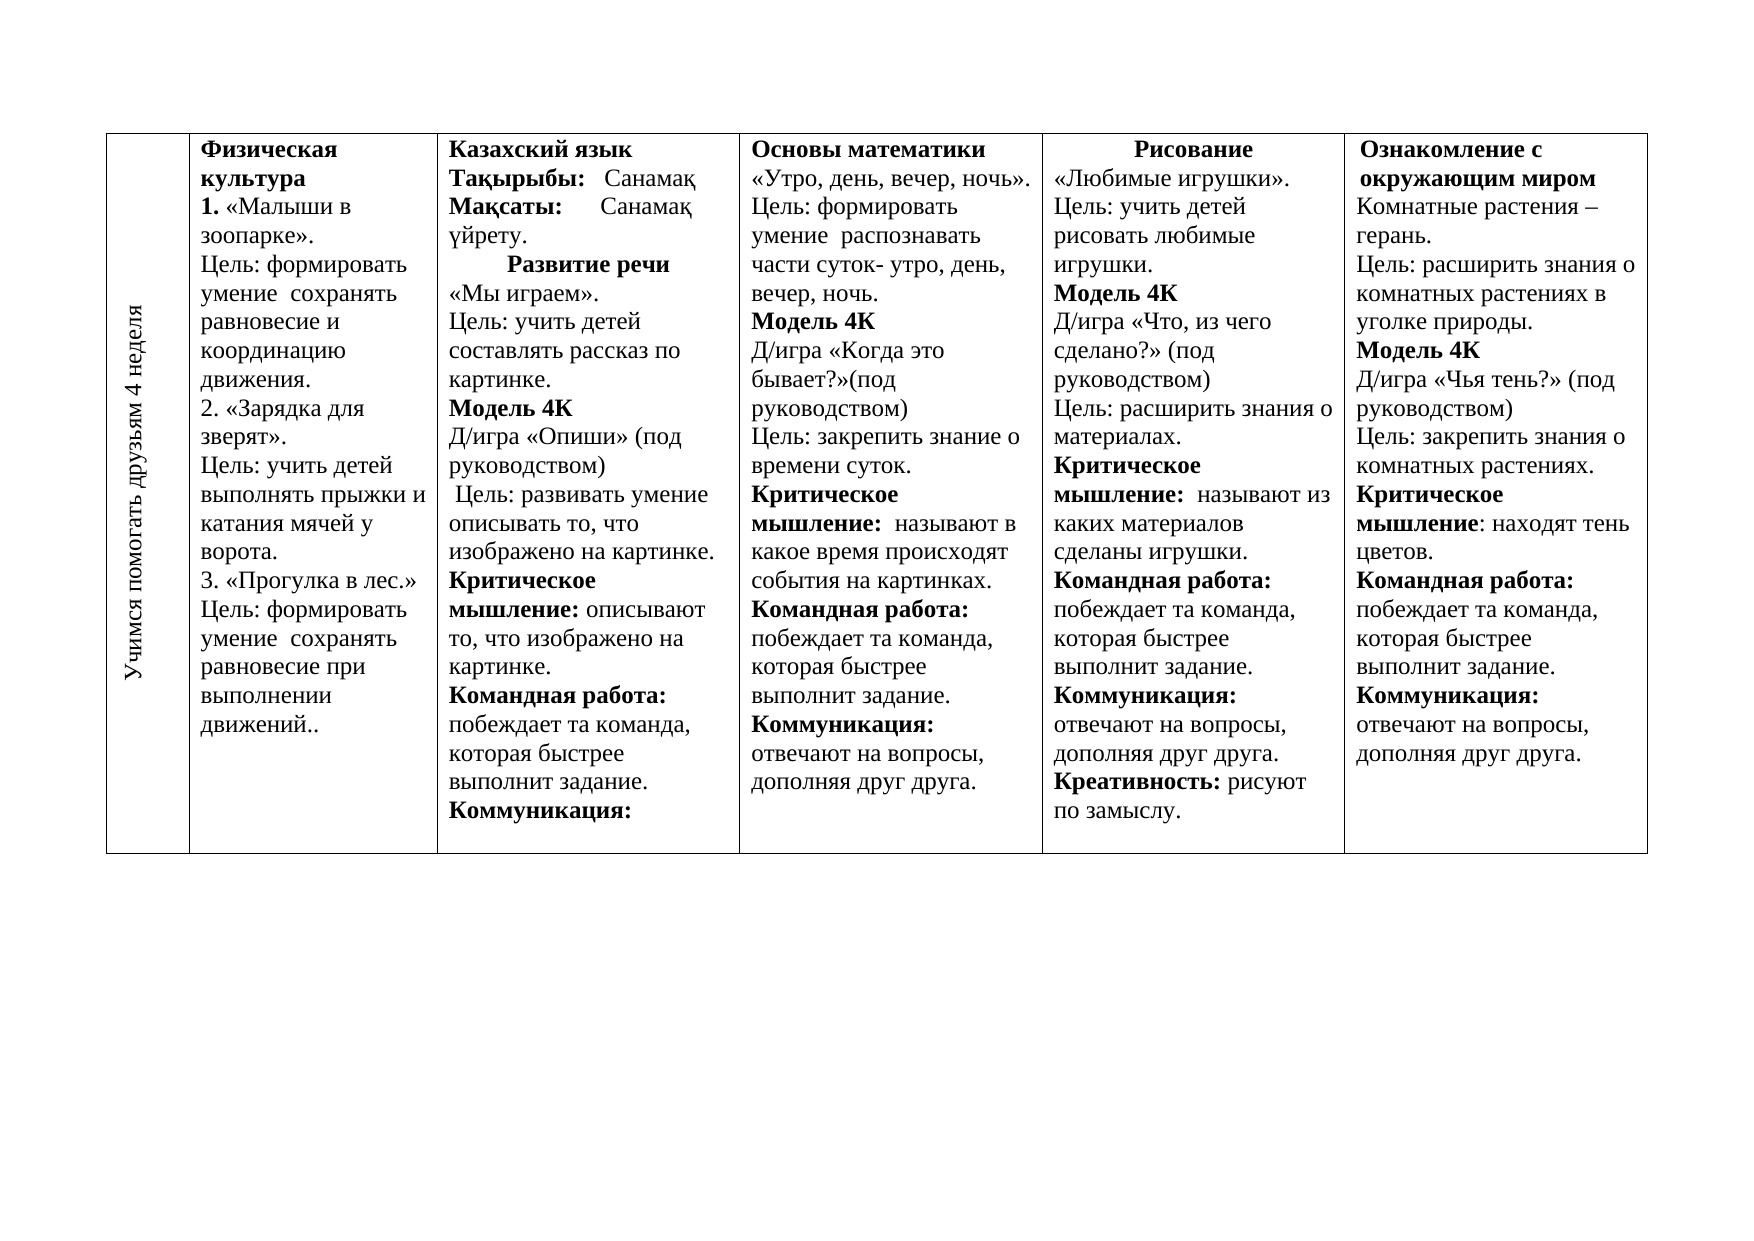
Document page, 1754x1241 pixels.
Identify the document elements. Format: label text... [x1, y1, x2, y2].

table_cell Рисование «Любимые игрушки». Цель: учить детей рисовать любимые игрушки. Модель 4К Д/игра «Что, из чего сделано?» (под руководством) Цель: расширить знания о материалах. Критическое мышление: называют из каких материалов сделаны игрушки. Командная работа: побеждает та команда, которая быстрее выполнит задание. Коммуникация: отвечают на вопросы, дополняя друг друга. Креативность: рисуют по замыслу. [1043, 134, 1344, 853]
table_cell Ознакомление с окружающим миром Комнатные растения –герань. Цель: расширить знания о комнатных растениях в уголке природы. Модель 4К Д/игра «Чья тень?» (под руководством) Цель: закрепить знания о комнатных растениях. Критическое мышление: находят тень цветов. Командная работа: побеждает та команда, которая быстрее выполнит задание. Коммуникация: отвечают на вопросы, дополняя друг друга. [1345, 134, 1647, 853]
table_cell Казахский язык Тақырыбы: Санамақ Мақсаты: Санамақ үйрету. Развитие речи «Мы играем». Цель: учить детей составлять рассказ по картинке. Модель 4К Д/игра «Опиши» (под руководством) Цель: развивать умение описывать то, что изображено на картинке. Критическое мышление: описывают то, что изображено на картинке. Командная работа: побеждает та команда, которая быстрее выполнит задание. Коммуникация: [438, 134, 739, 853]
table_cell Учимся помогать друзьям 4 неделя [107, 134, 189, 853]
table_cell Физическая культура 1. «Малыши в зоопарке». Цель: формировать умение сохранять равновесие и координацию движения. 2. «Зарядка для зверят». Цель: учить детей выполнять прыжки и катания мячей у ворота. 3. «Прогулка в лес.» Цель: формировать умение сохранять равновесие при выполнении движений.. [190, 134, 437, 853]
table_cell Основы математики «Утро, день, вечер, ночь». Цель: формировать умение распознавать части суток- утро, день, вечер, ночь. Модель 4К Д/игра «Когда это бывает?»(под руководством) Цель: закрепить знание о времени суток. Критическое мышление: называют в какое время происходят события на картинках. Командная работа: побеждает та команда, которая быстрее выполнит задание. Коммуникация: отвечают на вопросы, дополняя друг друга. [740, 134, 1042, 853]
